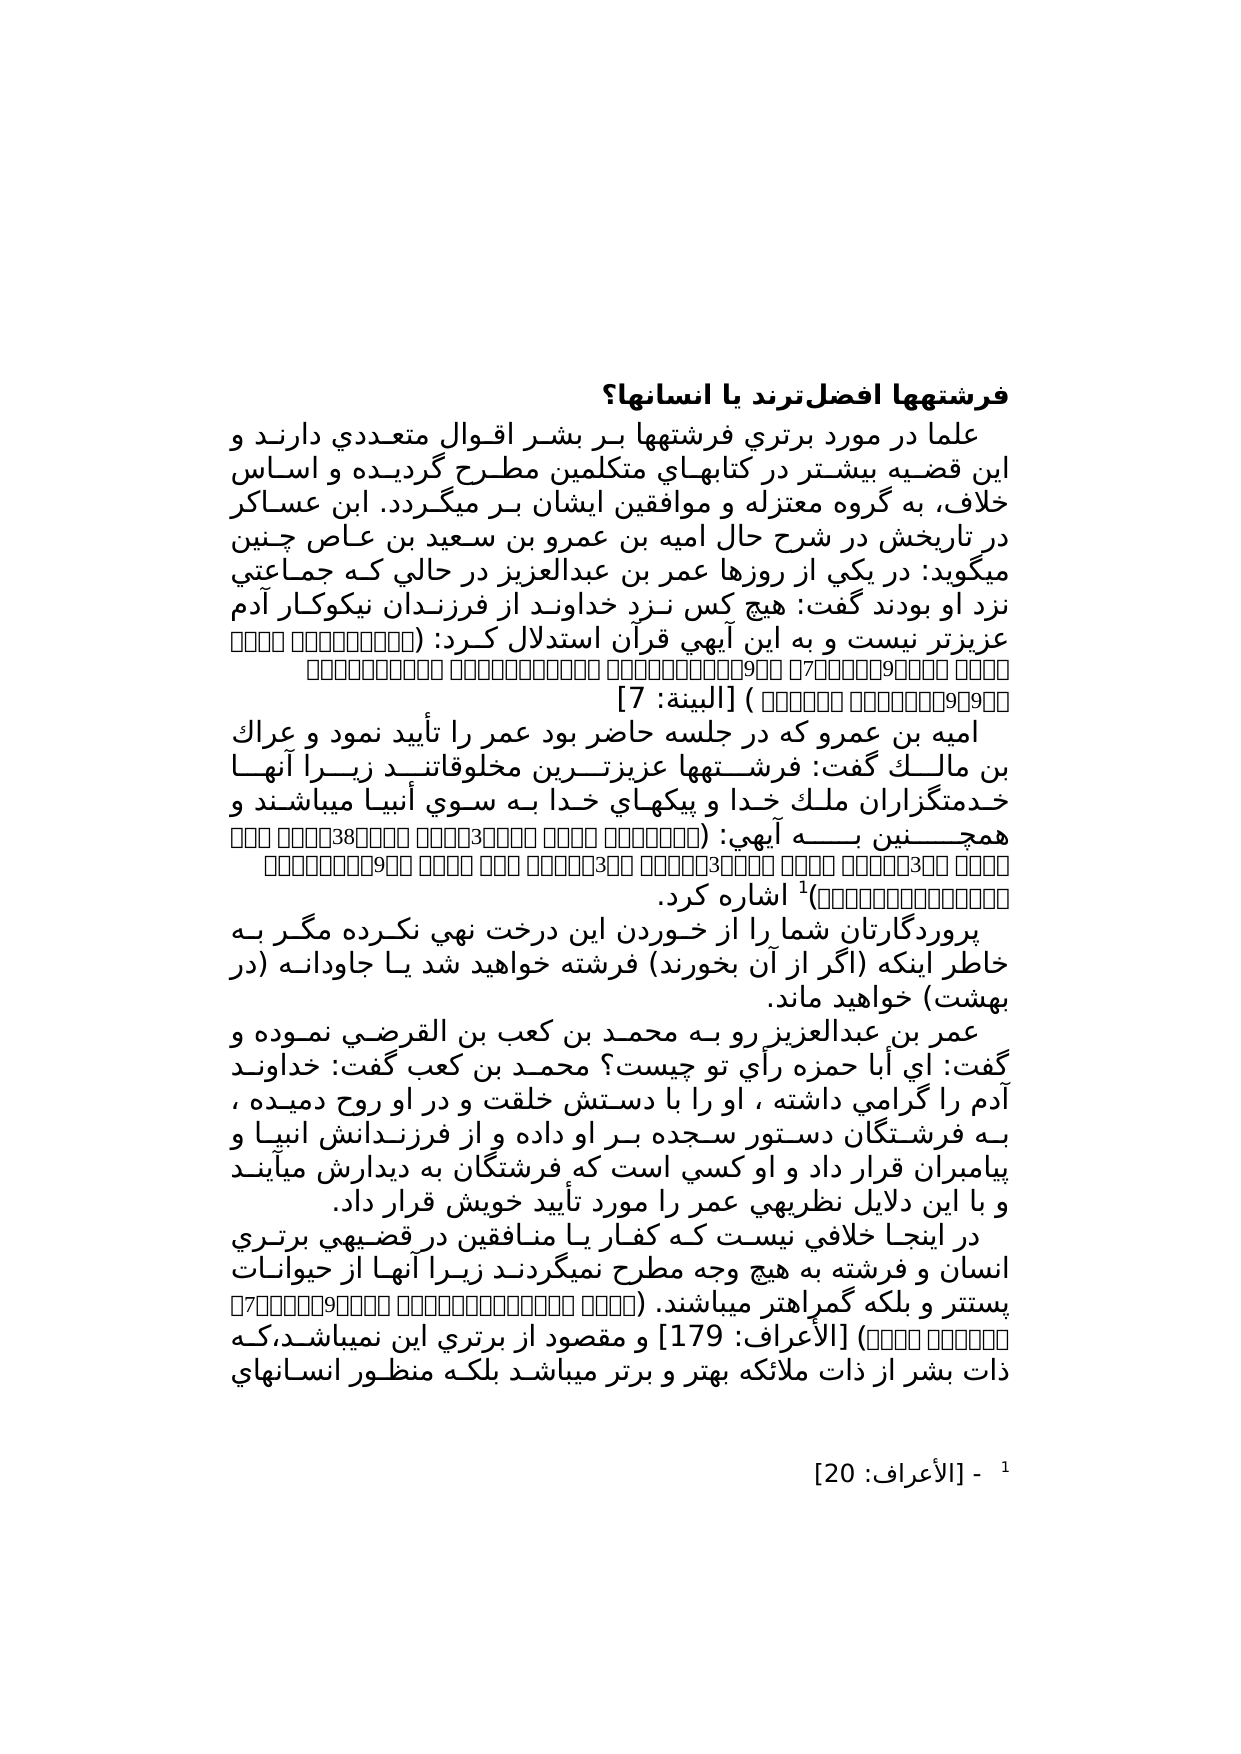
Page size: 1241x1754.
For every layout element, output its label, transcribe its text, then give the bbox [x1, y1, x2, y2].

text پروردگارتان شما را از خوردن اين درخت نهي نكرده مگر به خاطر اينكه (اگر از آن بخورند) فرشته خواهيد شد يا جاودانه (در بهشت) خواهيد ماند. [230, 912, 1010, 1014]
text علما در مورد برتري فرشته‎ها بر بشر اقوال متعددي دارند و اين قضيه بيشتر در كتاب‎هاي متكلمين مطرح گرديده و اساس خلاف، به گروه معتزله و موافقين ايشان بر مي‎گردد. ابن عساكر در تاريخش در شرح حال اميه بن عمرو بن سعيد بن عاص چنين مي‎گويد: در يكي از روزها عمر بن عبدالعزيز در حالي كه جماعتي نزد او بودند گفت: هيچ كس نزد خداوند از فرزندان نيكوكار آدم عزيزتر نيست و به اين آيه‎ي قرآن استدلال كرد: ﴿ ﴾ [البينة: 7] [230, 417, 1010, 716]
text اميه بن عمرو كه در جلسه حاضر بود عمر را تأييد نمود و عراك بن مالك گفت: فرشته‎ها عزيزترين مخلوقاتند زيرا آنها خدمتگزاران ملك خدا و پيك‎هاي خدا به سوي أنبيا مي‎باشند و همچنين به آيه‎ي: ﴿ ﴾ اشاره كرد. [230, 716, 1010, 912]
text عمر بن عبدالعزيز رو به محمد بن كعب بن القرضي نموده و گفت: اي أبا حمزه رأي تو چيست؟ محمد بن كعب گفت: خداوند آدم را گرامي داشته ، او را با دستش خلقت و در او روح دميده ، به فرشتگان دستور سجده بر او داده و از فرزندانش انبيا و پيامبران قرار داد و او كسي است كه فرشتگان به ديدارش مي‎آيند و با اين دلايل نظريه‎ي عمر را مورد تأييد خويش قرار داد. [230, 1014, 1010, 1218]
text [230, 1218, 1010, 1388]
text فرشته‎ها افضل‌ترند يا انسانها؟ [230, 379, 1010, 411]
